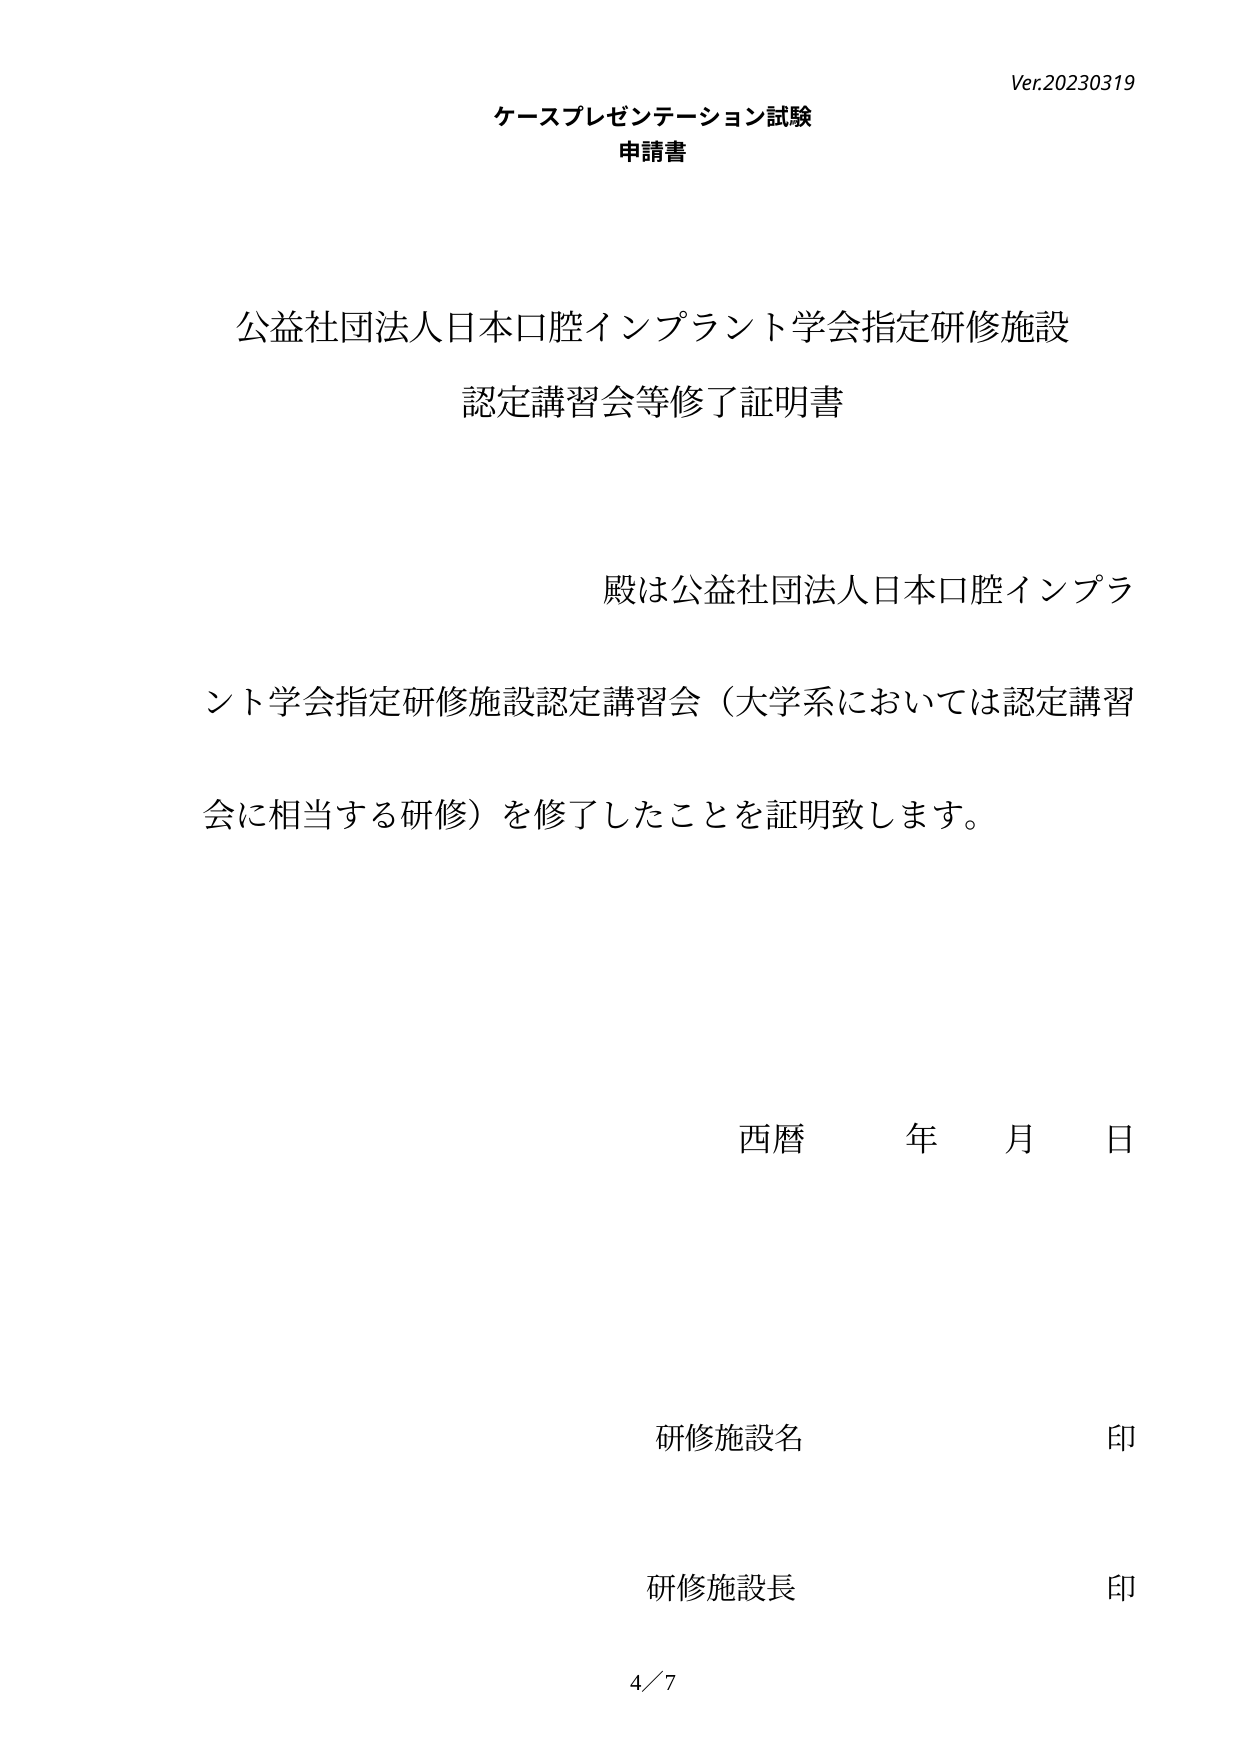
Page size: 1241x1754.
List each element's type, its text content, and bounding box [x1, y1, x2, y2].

text 研修施設長 印 [169, 1549, 1137, 1624]
text 研修施設名 印 [169, 1399, 1137, 1474]
text 認定講習会等修了証明書 [169, 363, 1137, 438]
text 殿は公益社団法人日本口腔インプラント学会指定研修施設認定講習会（大学系においては認定講習会に相当する研修）を修了したことを証明致します。 [169, 550, 1137, 850]
text 公益社団法人日本口腔インプラント学会指定研修施設 [169, 288, 1137, 363]
text 西暦 年 月 日 [169, 1099, 1137, 1174]
